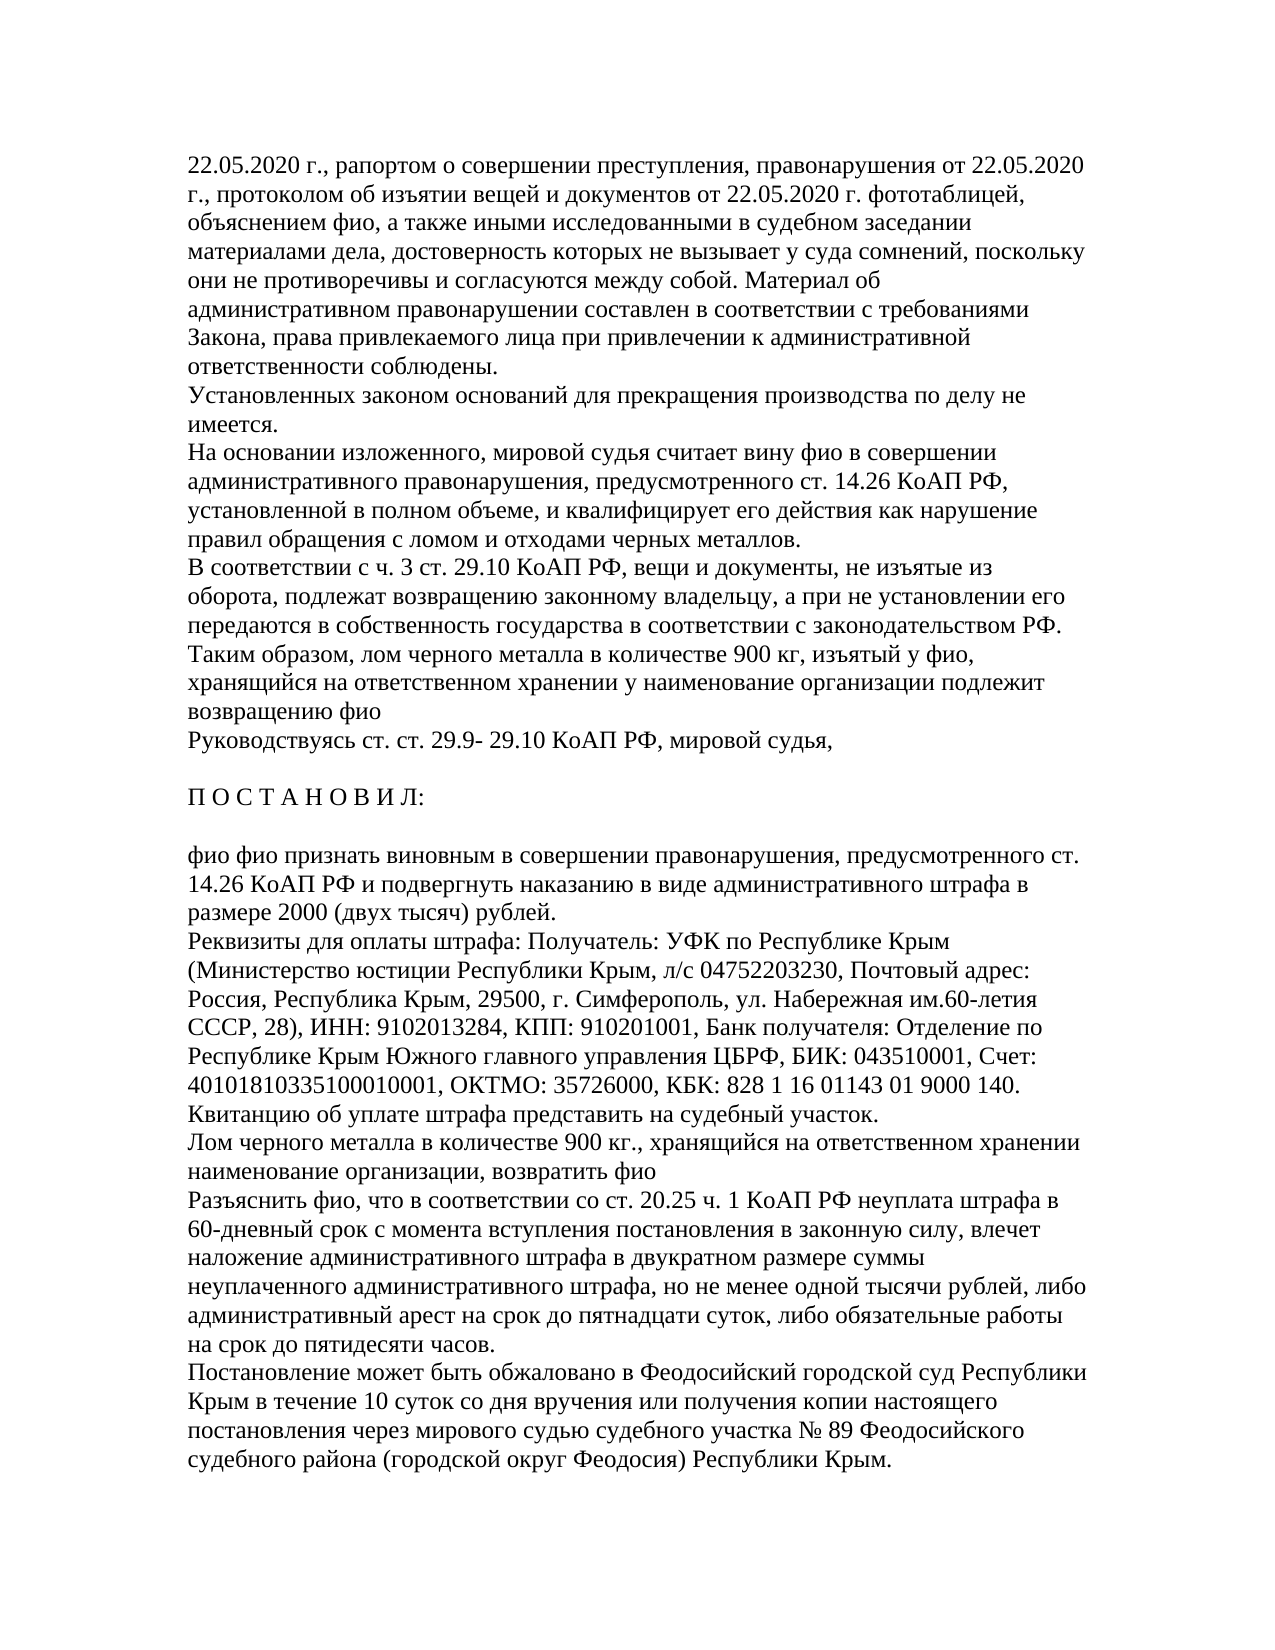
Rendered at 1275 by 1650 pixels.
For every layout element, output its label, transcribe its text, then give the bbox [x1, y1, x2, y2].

text В соответствии с ч. 3 ст. 29.10 КоАП РФ, вещи и документы, не изъятые из оборота, подлежат возвращению законному владельцу, а при не установлении его передаются в собственность государства в соответствии с законодательством РФ. [187, 552, 1087, 639]
text Разъяснить фио, что в соответствии со ст. 20.25 ч. 1 КоАП РФ неуплата штрафа в 60-дневный срок с момента вступления постановления в законную силу, влечет наложение административного штрафа в двукратном размере суммы неуплаченного административного штрафа, но не менее одной тысячи рублей, либо административный арест на срок до пятнадцати суток, либо обязательные работы на срок до пятидесяти часов. [187, 1185, 1087, 1357]
text Квитанцию об уплате штрафа представить на судебный участок. [187, 1099, 1087, 1127]
text Руководствуясь ст. ст. 29.9- 29.10 КоАП РФ, мировой судья, [187, 725, 1087, 754]
text Реквизиты для оплаты штрафа: Получатель: УФК по Республике Крым (Министерство юстиции Республики Крым, л/с 04752203230, Почтовый адрес: Россия, Республика Крым, 29500, г. Симферополь, ул. Набережная им.60-летия СССР, 28), ИНН: 9102013284, КПП: 910201001, Банк получателя: Отделение по Республике Крым Южного главного управления ЦБРФ, БИК: 043510001, Счет: 40101810335100010001, ОКТМО: 35726000, КБК: 828 1 16 01143 01 9000 140. [187, 926, 1087, 1099]
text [187, 150, 1087, 380]
text фио фио признать виновным в совершении правонарушения, предусмотренного ст. 14.26 КоАП РФ и подвергнуть наказанию в виде административного штрафа в размере 2000 (двух тысяч) рублей. [187, 840, 1087, 926]
text Установленных законом оснований для прекращения производства по делу не имеется. [187, 380, 1087, 437]
text Таким образом, лом черного металла в количестве 900 кг, изъятый у фио, хранящийся на ответственном хранении у наименование организации подлежит возвращению фио [187, 639, 1087, 725]
text Лом черного металла в количестве 900 кг., хранящийся на ответственном хранении наименование организации, возвратить фио [187, 1127, 1087, 1185]
text Постановление может быть обжаловано в Феодосийский городской суд Республики Крым в течение 10 суток со дня вручения или получения копии настоящего постановления через мирового судью судебного участка № 89 Феодосийского судебного района (городской округ Феодосия) Республики Крым. [187, 1357, 1087, 1472]
text На основании изложенного, мировой судья считает вину фио в совершении административного правонарушения, предусмотренного ст. 14.26 КоАП РФ, установленной в полном объеме, и квалифицирует его действия как нарушение правил обращения с ломом и отходами черных металлов. [187, 437, 1087, 552]
text П О С Т А Н О В И Л: [187, 782, 1087, 811]
